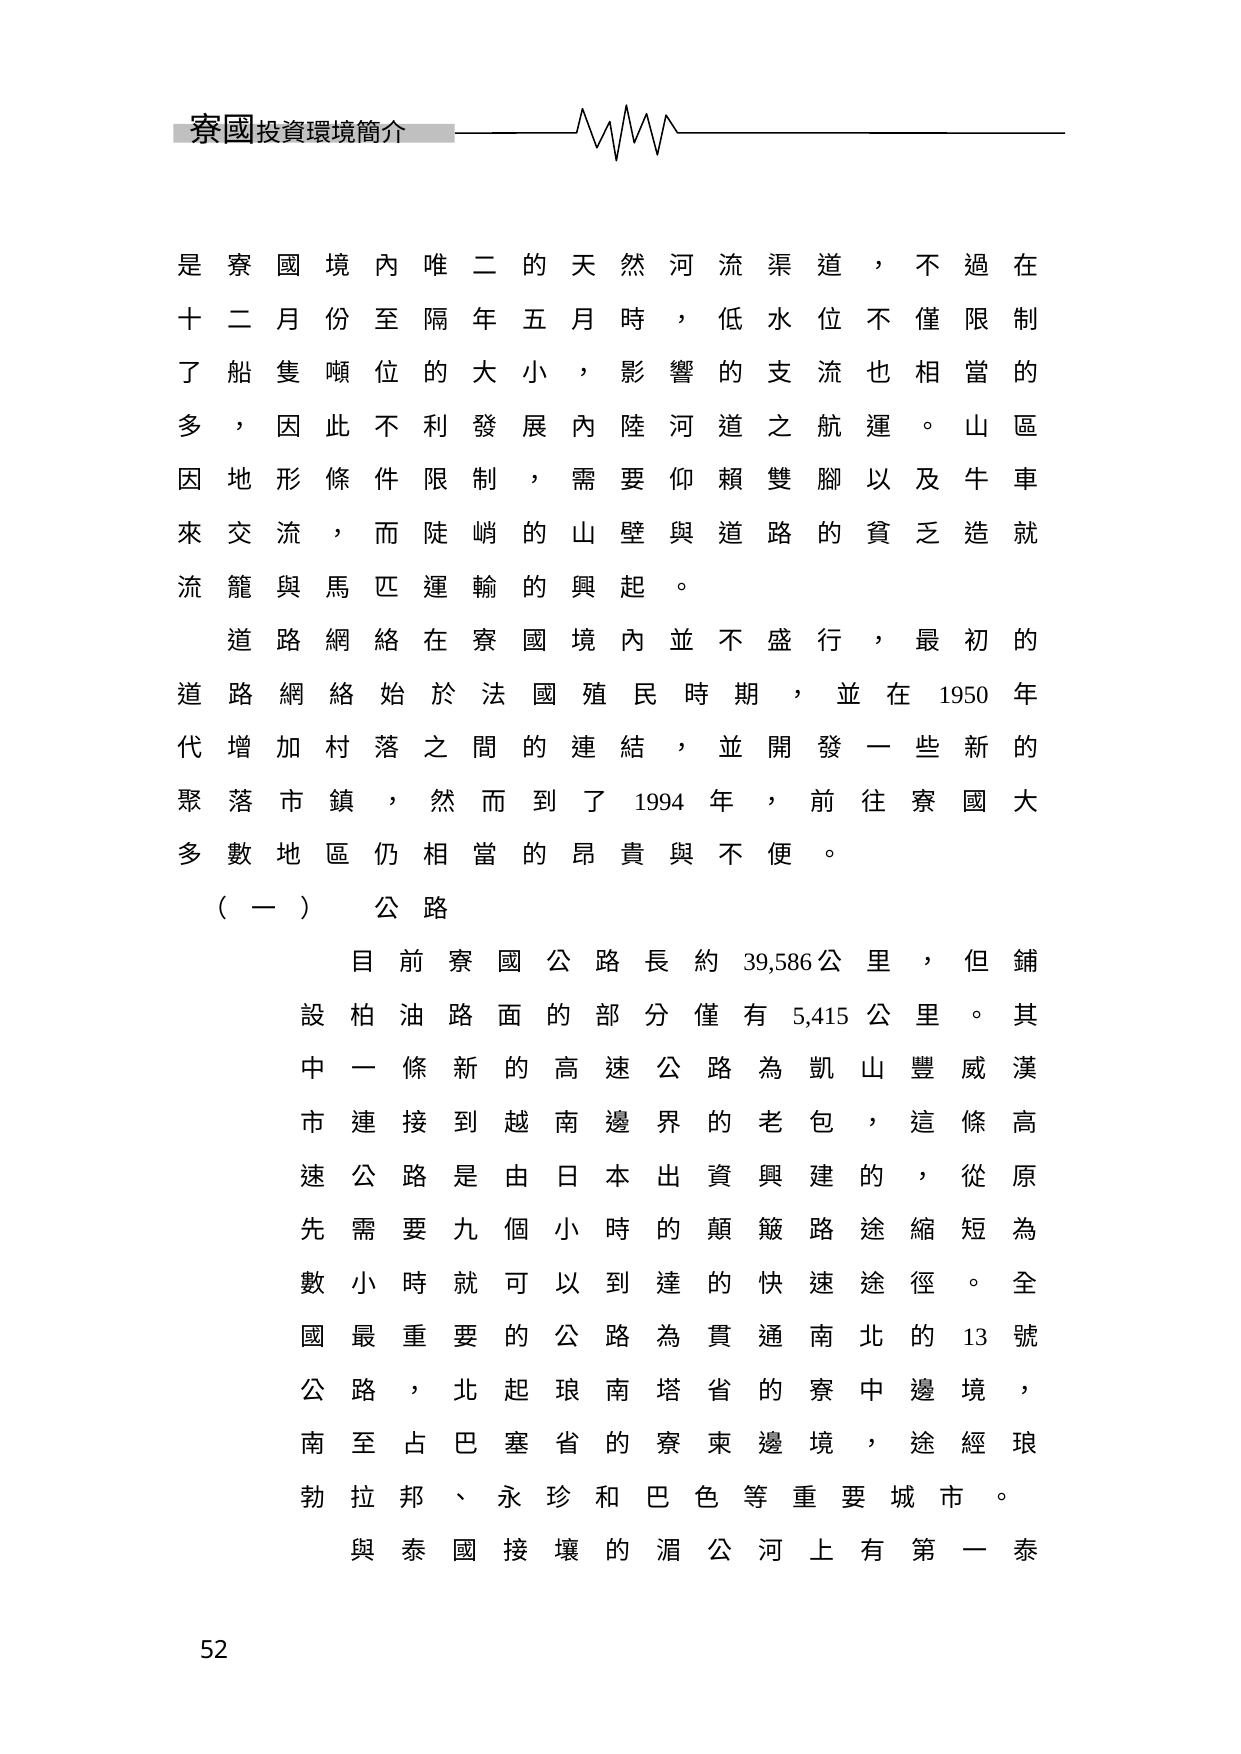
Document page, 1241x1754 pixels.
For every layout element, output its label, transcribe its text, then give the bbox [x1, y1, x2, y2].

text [276, 1522, 1063, 1576]
text 道路網絡在寮國境內並不盛行，最初的道路網絡始於法國殖民時期，並在1950年代增加村落之間的連結，並開發一些新的聚落市鎮，然而到了1994年，前往寮國大多數地區仍相當的昂貴與不便。 [178, 612, 1063, 880]
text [178, 237, 1063, 612]
text 目前寮國公路長約，但鋪設柏油路面的部分僅有。其中一條新的高速公路為凱山豐威漢市連接到越南邊界的老包，這條高速公路是由日本出資興建的，從原先需要九個小時的顛簸路途縮短為數小時就可以到達的快速途徑。全國最重要的公路為貫通南北的13號公路，北起琅南塔省的寮中邊境，南至占巴塞省的寮柬邊境，途經琅勃拉邦、永珍和巴色等重要城市。 [276, 933, 1063, 1522]
text （一） 公路 [202, 880, 1063, 933]
